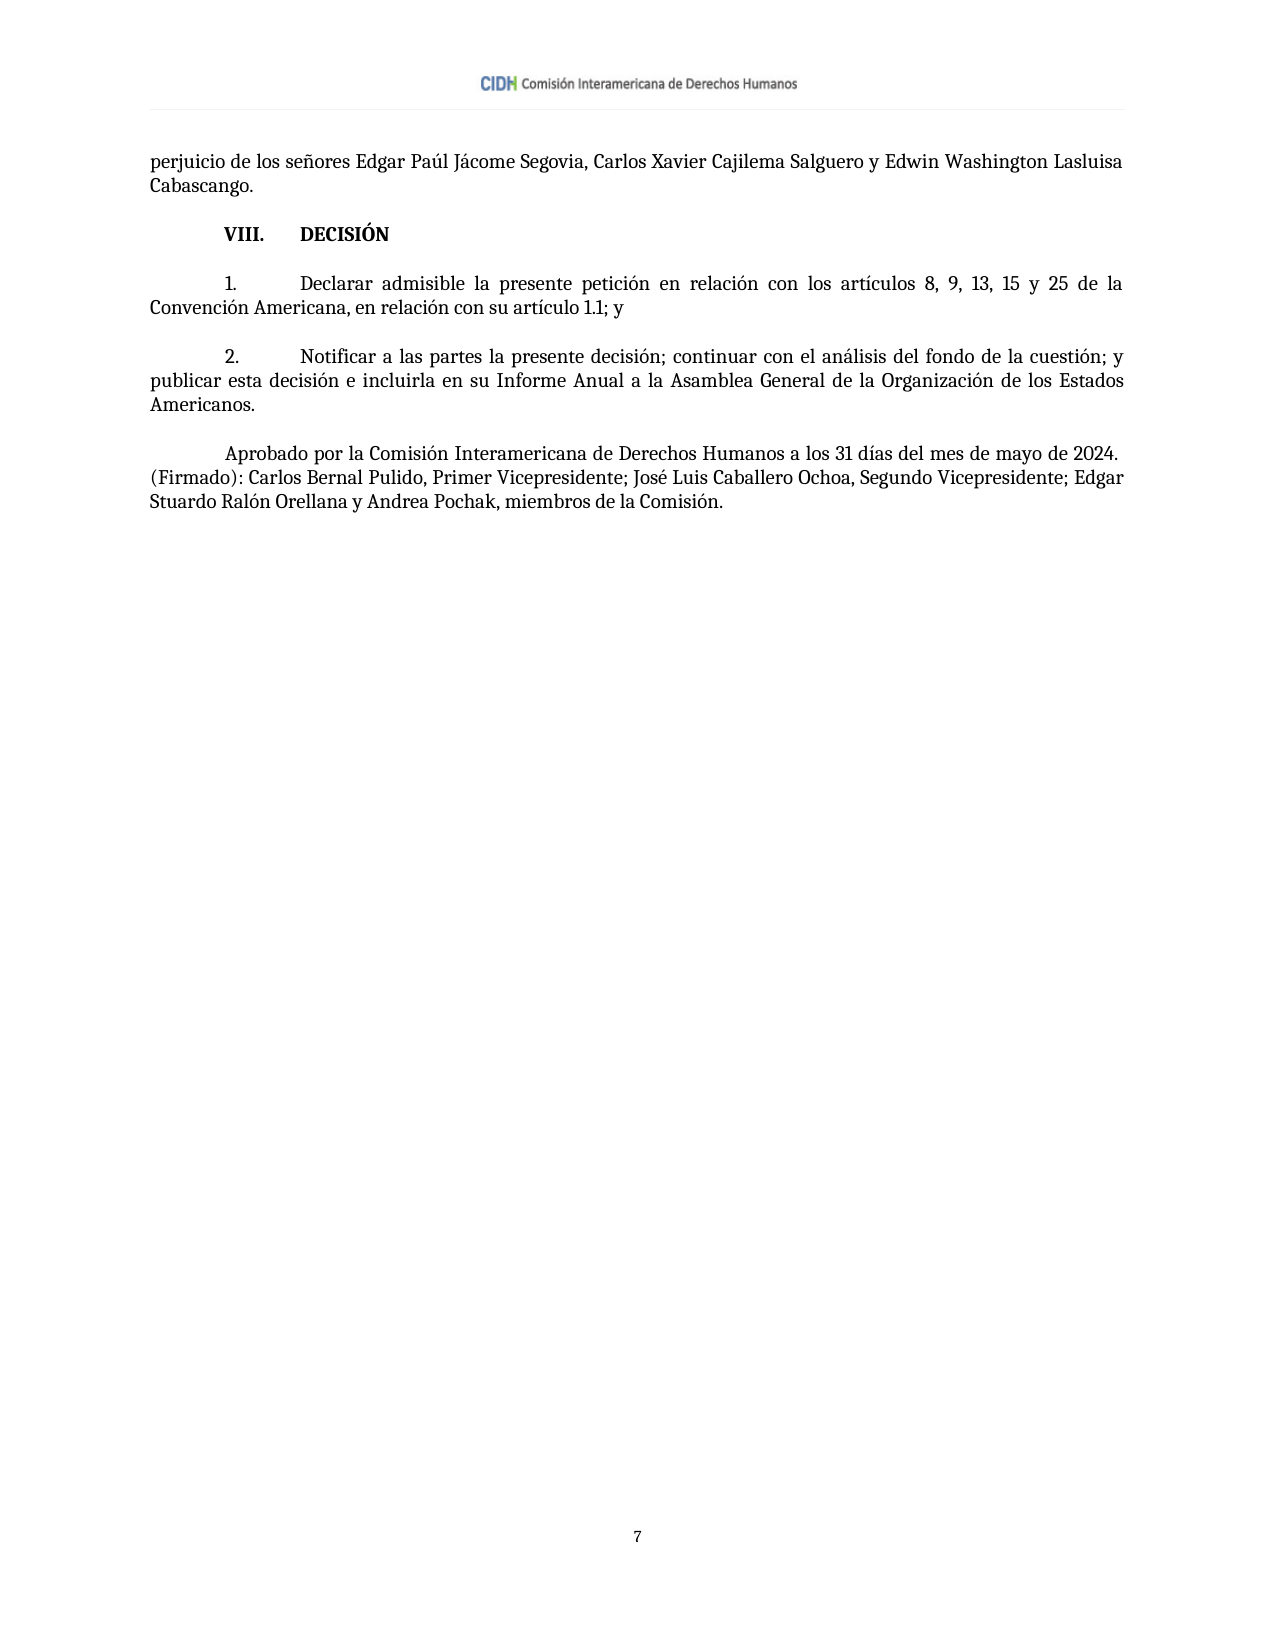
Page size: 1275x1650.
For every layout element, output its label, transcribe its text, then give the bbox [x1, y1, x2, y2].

text Aprobado por la Comisión Interamericana de Derechos Humanos a los 31 días del mes de mayo de 2024. (Firmado): Carlos Bernal Pulido, Primer Vicepresidente; José Luis Caballero Ochoa, Segundo Vicepresidente; Edgar Stuardo Ralón Orellana y Andrea Pochak, miembros de la Comisión. [150, 442, 1125, 513]
list Notificar a las partes la presente decisión; continuar con el análisis del fondo de la cuestión; y publicar esta decisión e incluirla en su Informe Anual a la Asamblea General de la Organización de los Estados Americanos. [150, 345, 1125, 417]
picture [475, 75, 800, 93]
list Declarar admisible la presente petición en relación con los artículos 8, 9, 13, 15 y 25 de la Convención Americana, en relación con su artículo 1.1; y [150, 272, 1125, 320]
list Así, en vista de los elementos de hecho y de derecho expuestos por las partes y la naturaleza del asunto puesto bajo su conocimiento, la Comisión considera que los hechos denunciados no resultan manifiestamente infundados y requieren de un análisis en la etapa de fondo, toda vez que, de ser corroborados, pueden representar violaciones a los derechos consagrados en los artículos 8 (garantías judiciales), 9 (principio de legalidad y retroactividad), 13 (libertad de pensamiento y expresión), 15 (derecho de reunión) y 25 (protección judicial) de la Convención Americana, en relación con su artículo 1.1 (obligación de respetar los derechos), en perjuicio de los señores Edgar Paúl Jácome Segovia, Carlos Xavier Cajilema Salguero y Edwin Washington Lasluisa Cabascango. [150, 150, 1125, 198]
text VIII. DECISIÓN [150, 223, 1125, 247]
